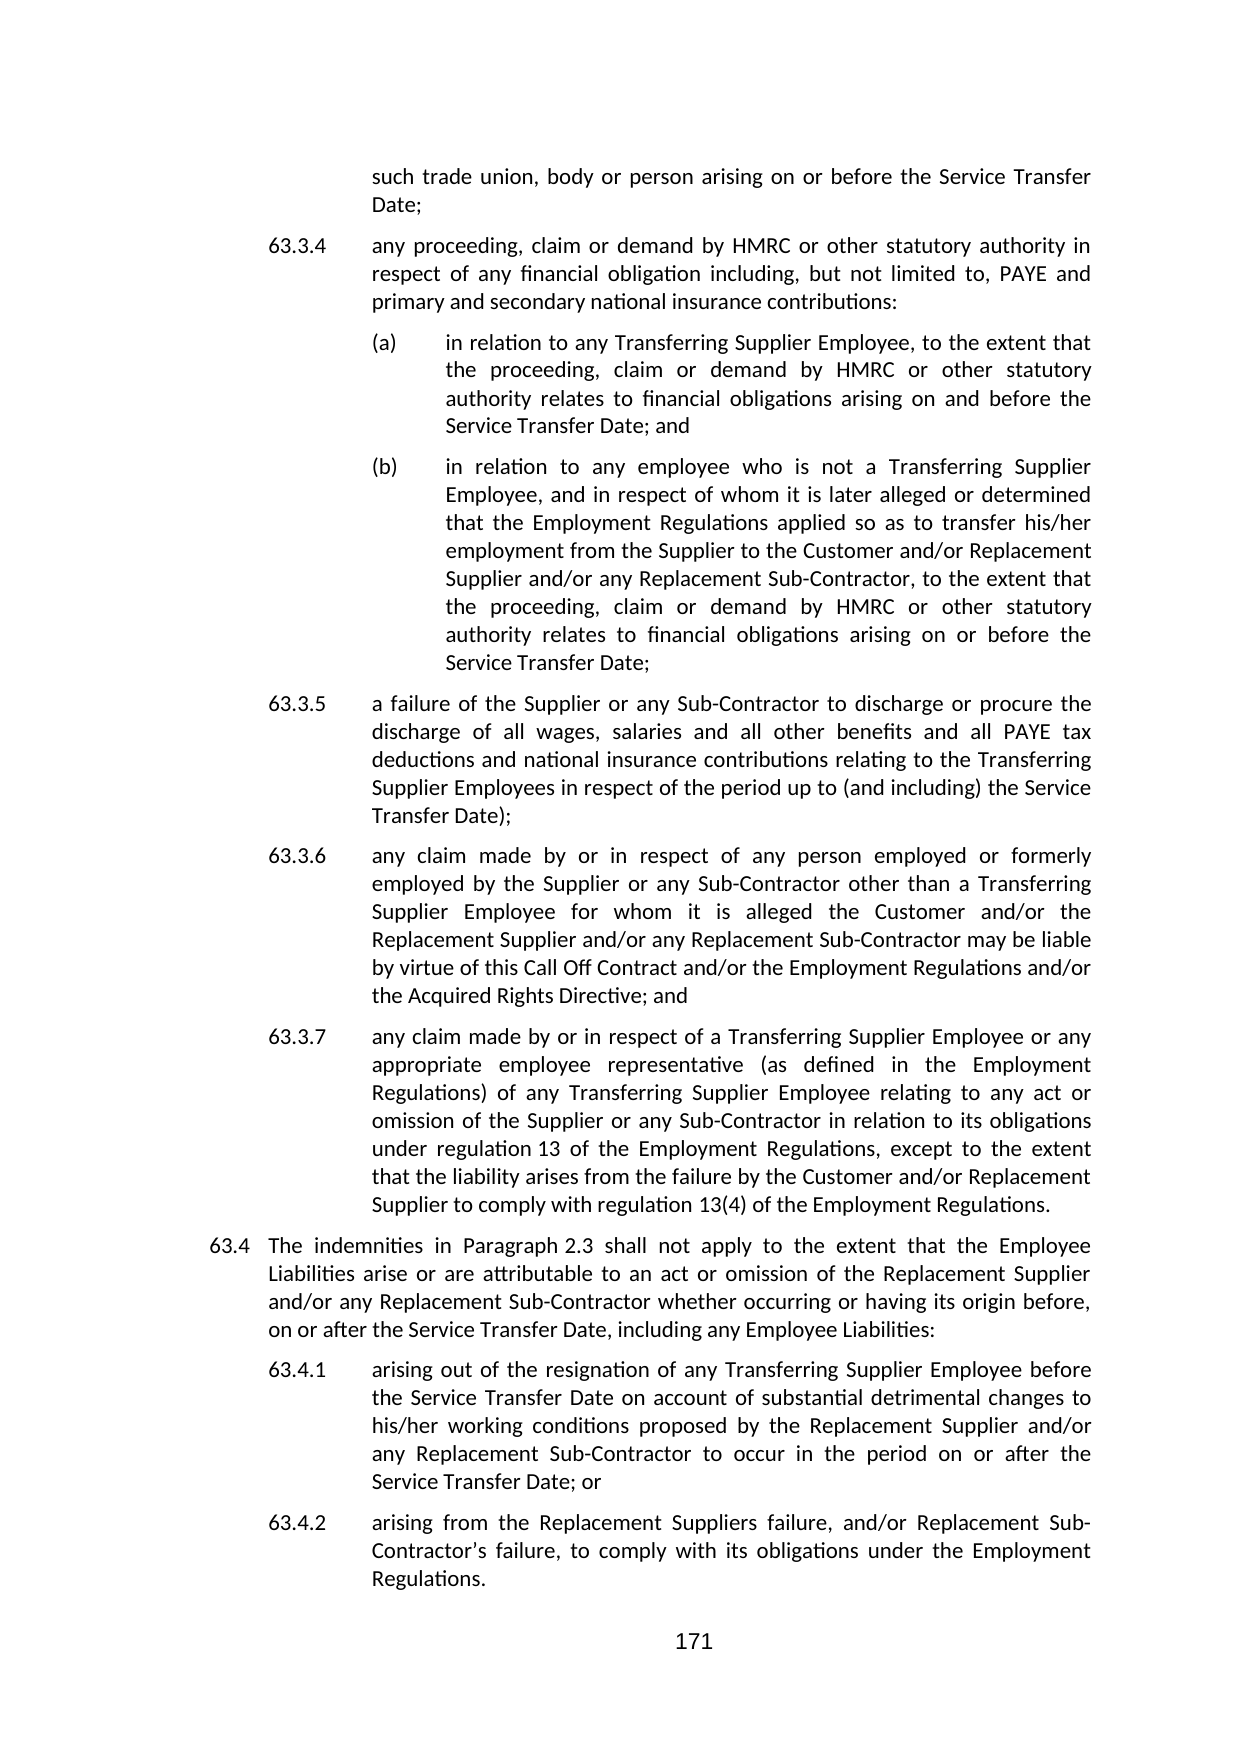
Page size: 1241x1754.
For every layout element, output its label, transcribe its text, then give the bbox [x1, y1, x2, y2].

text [268, 162, 1093, 218]
text any claim made by or in respect of a Transferring Supplier Employee or any appropriate employee representative (as defined in the Employment Regulations) of any Transferring Supplier Employee relating to any act or omission of the Supplier or any Sub-Contractor in relation to its obligations under regulation 13 of the Employment Regulations, except to the extent that the liability arises from the failure by the Customer and/or Replacement Supplier to comply with regulation 13(4) of the Employment Regulations. [268, 1022, 1093, 1218]
text in relation to any Transferring Supplier Employee, to the extent that the proceeding, claim or demand by HMRC or other statutory authority relates to financial obligations arising on and before the Service Transfer Date; and [372, 328, 1093, 440]
text arising out of the resignation of any Transferring Supplier Employee before the Service Transfer Date on account of substantial detrimental changes to his/her working conditions proposed by the Replacement Supplier and/or any Replacement Sub-Contractor to occur in the period on or after the Service Transfer Date; or [268, 1355, 1093, 1495]
text in relation to any employee who is not a Transferring Supplier Employee, and in respect of whom it is later alleged or determined that the Employment Regulations applied so as to transfer his/her employment from the Supplier to the Customer and/or Replacement Supplier and/or any Replacement Sub-Contractor, to the extent that the proceeding, claim or demand by HMRC or other statutory authority relates to financial obligations arising on or before the Service Transfer Date; [372, 452, 1093, 676]
text any proceeding, claim or demand by HMRC or other statutory authority in respect of any financial obligation including, but not limited to, PAYE and primary and secondary national insurance contributions: [268, 231, 1093, 315]
text The indemnities in Paragraph 2.3 shall not apply to the extent that the Employee Liabilities arise or are attributable to an act or omission of the Replacement Supplier and/or any Replacement Sub-Contractor whether occurring or having its origin before, on or after the Service Transfer Date, including any Employee Liabilities: [209, 1231, 1093, 1343]
text a failure of the Supplier or any Sub-Contractor to discharge or procure the discharge of all wages, salaries and all other benefits and all PAYE tax deductions and national insurance contributions relating to the Transferring Supplier Employees in respect of the period up to (and including) the Service Transfer Date); [268, 689, 1093, 829]
text arising from the Replacement Suppliers failure, and/or Replacement Sub-Contractor’s failure, to comply with its obligations under the Employment Regulations. [268, 1508, 1093, 1592]
text any claim made by or in respect of any person employed or formerly employed by the Supplier or any Sub-Contractor other than a Transferring Supplier Employee for whom it is alleged the Customer and/or the Replacement Supplier and/or any Replacement Sub-Contractor may be liable by virtue of this Call Off Contract and/or the Employment Regulations and/or the Acquired Rights Directive; and [268, 841, 1093, 1009]
